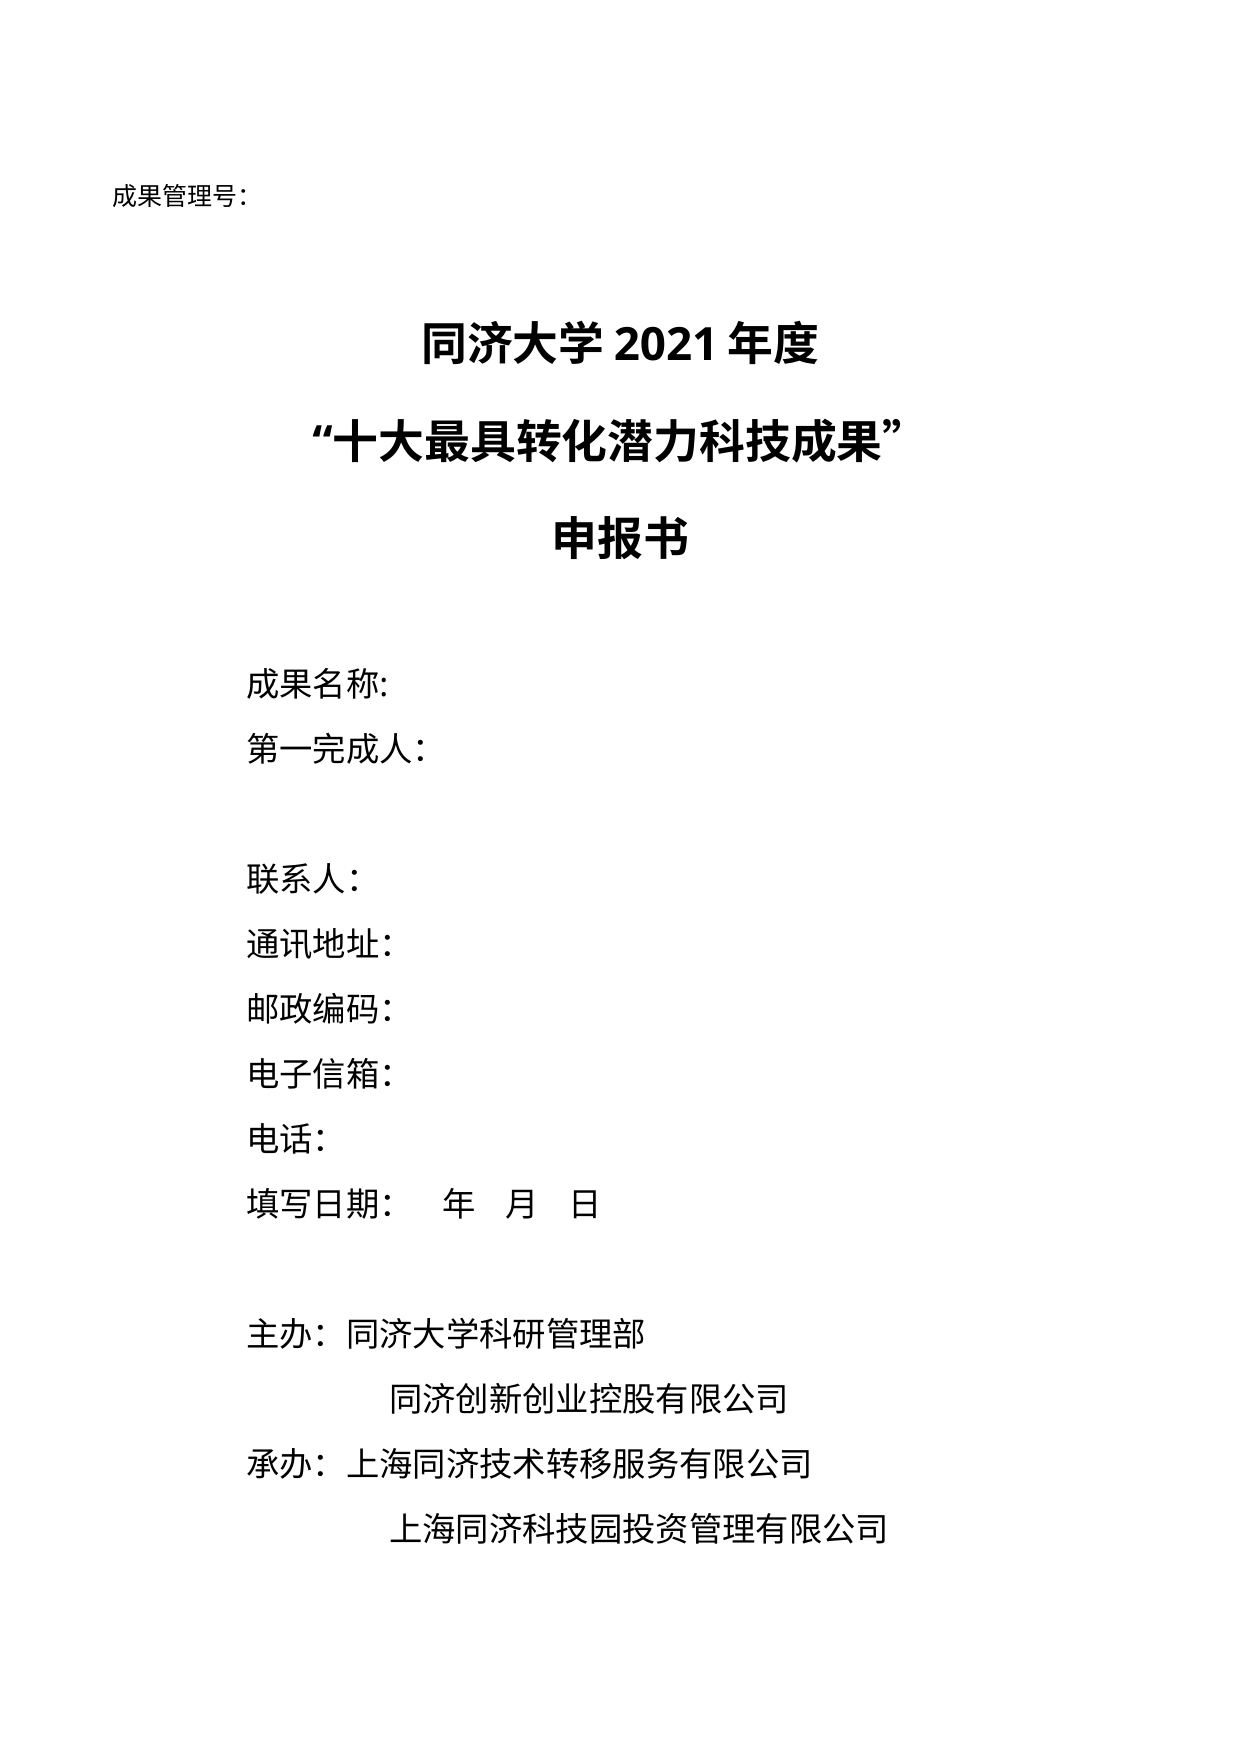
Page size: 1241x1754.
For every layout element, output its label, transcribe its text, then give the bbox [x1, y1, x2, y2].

text 同济大学2021年度 [112, 292, 1128, 389]
text 邮政编码： [112, 974, 1128, 1039]
text 成果名称: [112, 649, 1128, 714]
text 第一完成人： [112, 714, 1128, 779]
text 承办：上海同济技术转移服务有限公司 [112, 1429, 1128, 1494]
text 主办：同济大学科研管理部 [112, 1299, 1128, 1364]
text “十大最具转化潜力科技成果” [112, 389, 1128, 487]
text 成果管理号： [112, 162, 1128, 227]
text 联系人： [112, 844, 1128, 909]
text 同济创新创业控股有限公司 [389, 1364, 1128, 1429]
text 通讯地址： [112, 909, 1128, 974]
text 申报书 [112, 487, 1128, 584]
text 电子信箱： [112, 1039, 1128, 1104]
text 填写日期： 年 月 日 [112, 1169, 1128, 1234]
text 上海同济科技园投资管理有限公司 [389, 1494, 1128, 1559]
text 电话： [112, 1104, 1128, 1169]
